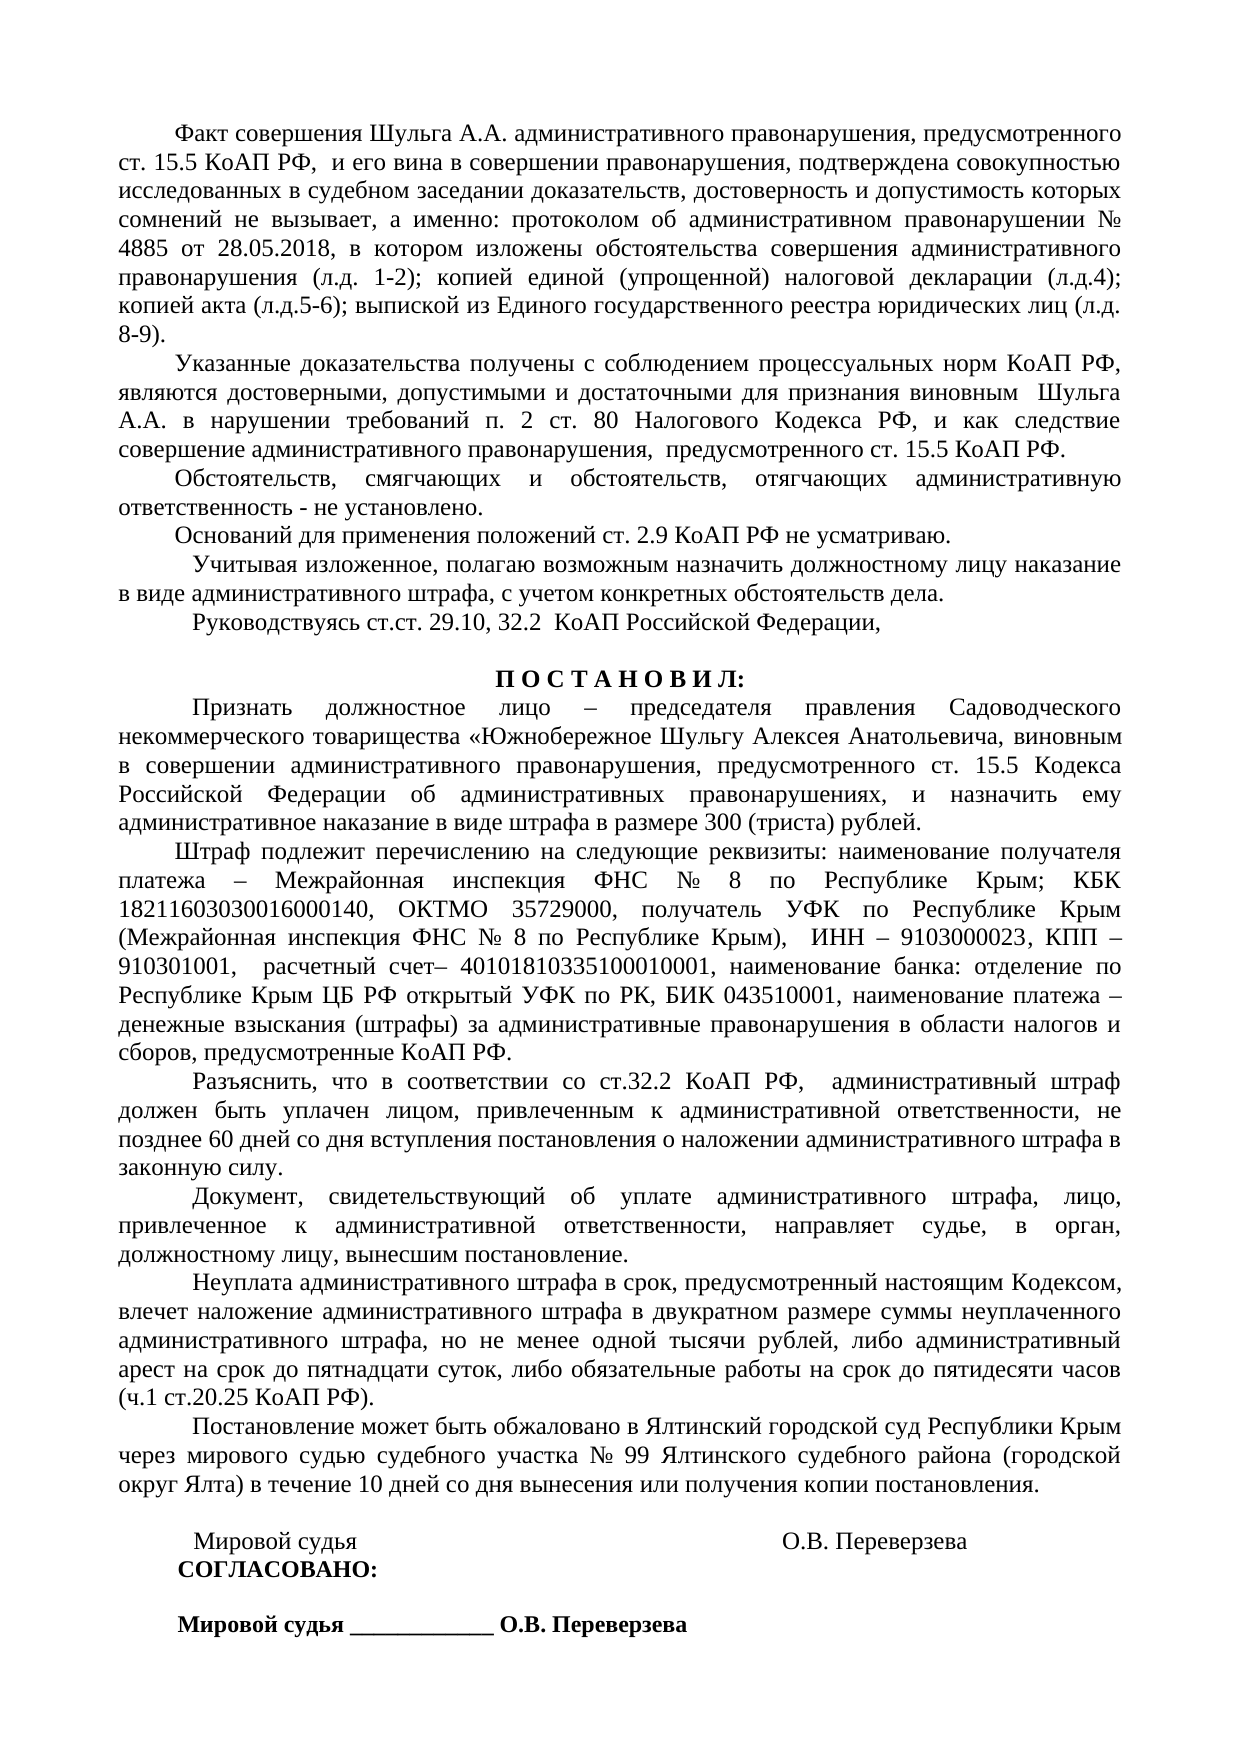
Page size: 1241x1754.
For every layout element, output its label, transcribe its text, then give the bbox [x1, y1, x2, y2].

text Факт совершения Шульга А.А. административного правонарушения, предусмотренного ст. 15.5 КоАП РФ, и его вина в совершении правонарушения, подтверждена совокупностью исследованных в судебном заседании доказательств, достоверность и допустимость которых сомнений не вызывает, а именно: протоколом об административном правонарушении № 4885 от 28.05.2018, в котором изложены обстоятельства совершения административного правонарушения (л.д. 1-2); копией единой (упрощенной) налоговой декларации (л.д.4); копией акта (л.д.5-6); выпиской из Единого государственного реестра юридических лиц (л.д. 8-9). [118, 118, 1122, 348]
text Указанные доказательства получены с соблюдением процессуальных норм КоАП РФ, являются достоверными, допустимыми и достаточными для признания виновным Шульга А.А. в нарушении требований п. 2 ст. 80 Налогового Кодекса РФ, и как следствие совершение административного правонарушения, предусмотренного ст. 15.5 КоАП РФ. [118, 348, 1122, 463]
text Учитывая изложенное, полагаю возможным назначить должностному лицу наказание в виде административного штрафа, с учетом конкретных обстоятельств дела. [118, 549, 1122, 607]
text Мировой судья О.В. Переверзева [118, 1526, 1122, 1555]
text Документ, свидетельствующий об уплате административного штрафа, лицо, привлеченное к административной ответственности, направляет судье, в орган, должностному лицу, вынесшим постановление. [118, 1181, 1122, 1267]
text СОГЛАСОВАНО: [118, 1555, 1122, 1582]
text Мировой судья ____________ О.В. Переверзева [118, 1610, 1122, 1638]
text Неуплата административного штрафа в срок, предусмотренный настоящим Кодексом, влечет наложение административного штрафа в двукратном размере суммы неуплаченного административного штрафа, но не менее одной тысячи рублей, либо административный арест на срок до пятнадцати суток, либо обязательные работы на срок до пятидесяти часов (ч.1 ст.20.25 КоАП РФ). [118, 1267, 1122, 1411]
text Штраф подлежит перечислению на следующие реквизиты: наименование получателя платежа – Межрайонная инспекция ФНС № 8 по Республике Крым; КБК 18211603030016000140, ОКТМО 35729000, получатель УФК по Республике Крым (Межрайонная инспекция ФНС № 8 по Республике Крым), ИНН – 9103000023, КПП – 910301001, расчетный счет– 40101810335100010001, наименование банка: отделение по Республике Крым ЦБ РФ открытый УФК по РК, БИК 043510001, наименование платежа – денежные взыскания (штрафы) за административные правонарушения в области налогов и сборов, предусмотренные КоАП РФ. [118, 836, 1122, 980]
text Разъяснить, что в соответствии со ст.32.2 КоАП РФ, административный штраф должен быть уплачен лицом, привлеченным к административной ответственности, не позднее 60 дней со дня вступления постановления о наложении административного штрафа в законную силу. [118, 1066, 1122, 1181]
text Признать должностное лицо – председателя правления Садоводческого некоммерческого товарищества «Южнобережное Шульгу Алексея Анатольевича, виновным в совершении административного правонарушения, предусмотренного ст. 15.5 Кодекса Российской Федерации об административных правонарушениях, и назначить ему административное наказание в виде штрафа в размере 300 (триста) рублей. [118, 692, 1122, 836]
text Штраф подлежит перечислению на следующие реквизиты: наименование получателя платежа – Межрайонная инспекция ФНС № 8 по Республике Крым; КБК 18211603030016000140, ОКТМО 35729000, получатель УФК по Республике Крым (Межрайонная инспекция ФНС № 8 по Республике Крым), ИНН – 9103000023, КПП – 910301001, расчетный счет– 40101810335100010001, наименование банка: отделение по Республике Крым ЦБ РФ открытый УФК по РК, БИК 043510001, наименование платежа – денежные взыскания (штрафы) за административные правонарушения в области налогов и сборов, предусмотренные КоАП РФ. [118, 980, 1122, 1066]
text Постановление может быть обжаловано в Ялтинский городской суд Республики Крым через мирового судью судебного участка № 99 Ялтинского судебного района (городской округ Ялта) в течение 10 дней со дня вынесения или получения копии постановления. [118, 1411, 1122, 1497]
text П О С Т А Н О В И Л: [118, 664, 1122, 692]
text Руководствуясь ст.ст. 29.10, 32.2 КоАП Российской Федерации, [118, 607, 1122, 636]
text Оснований для применения положений ст. 2.9 КоАП РФ не усматриваю. [118, 521, 1122, 549]
text Обстоятельств, смягчающих и обстоятельств, отягчающих административную ответственность - не установлено. [118, 463, 1122, 521]
